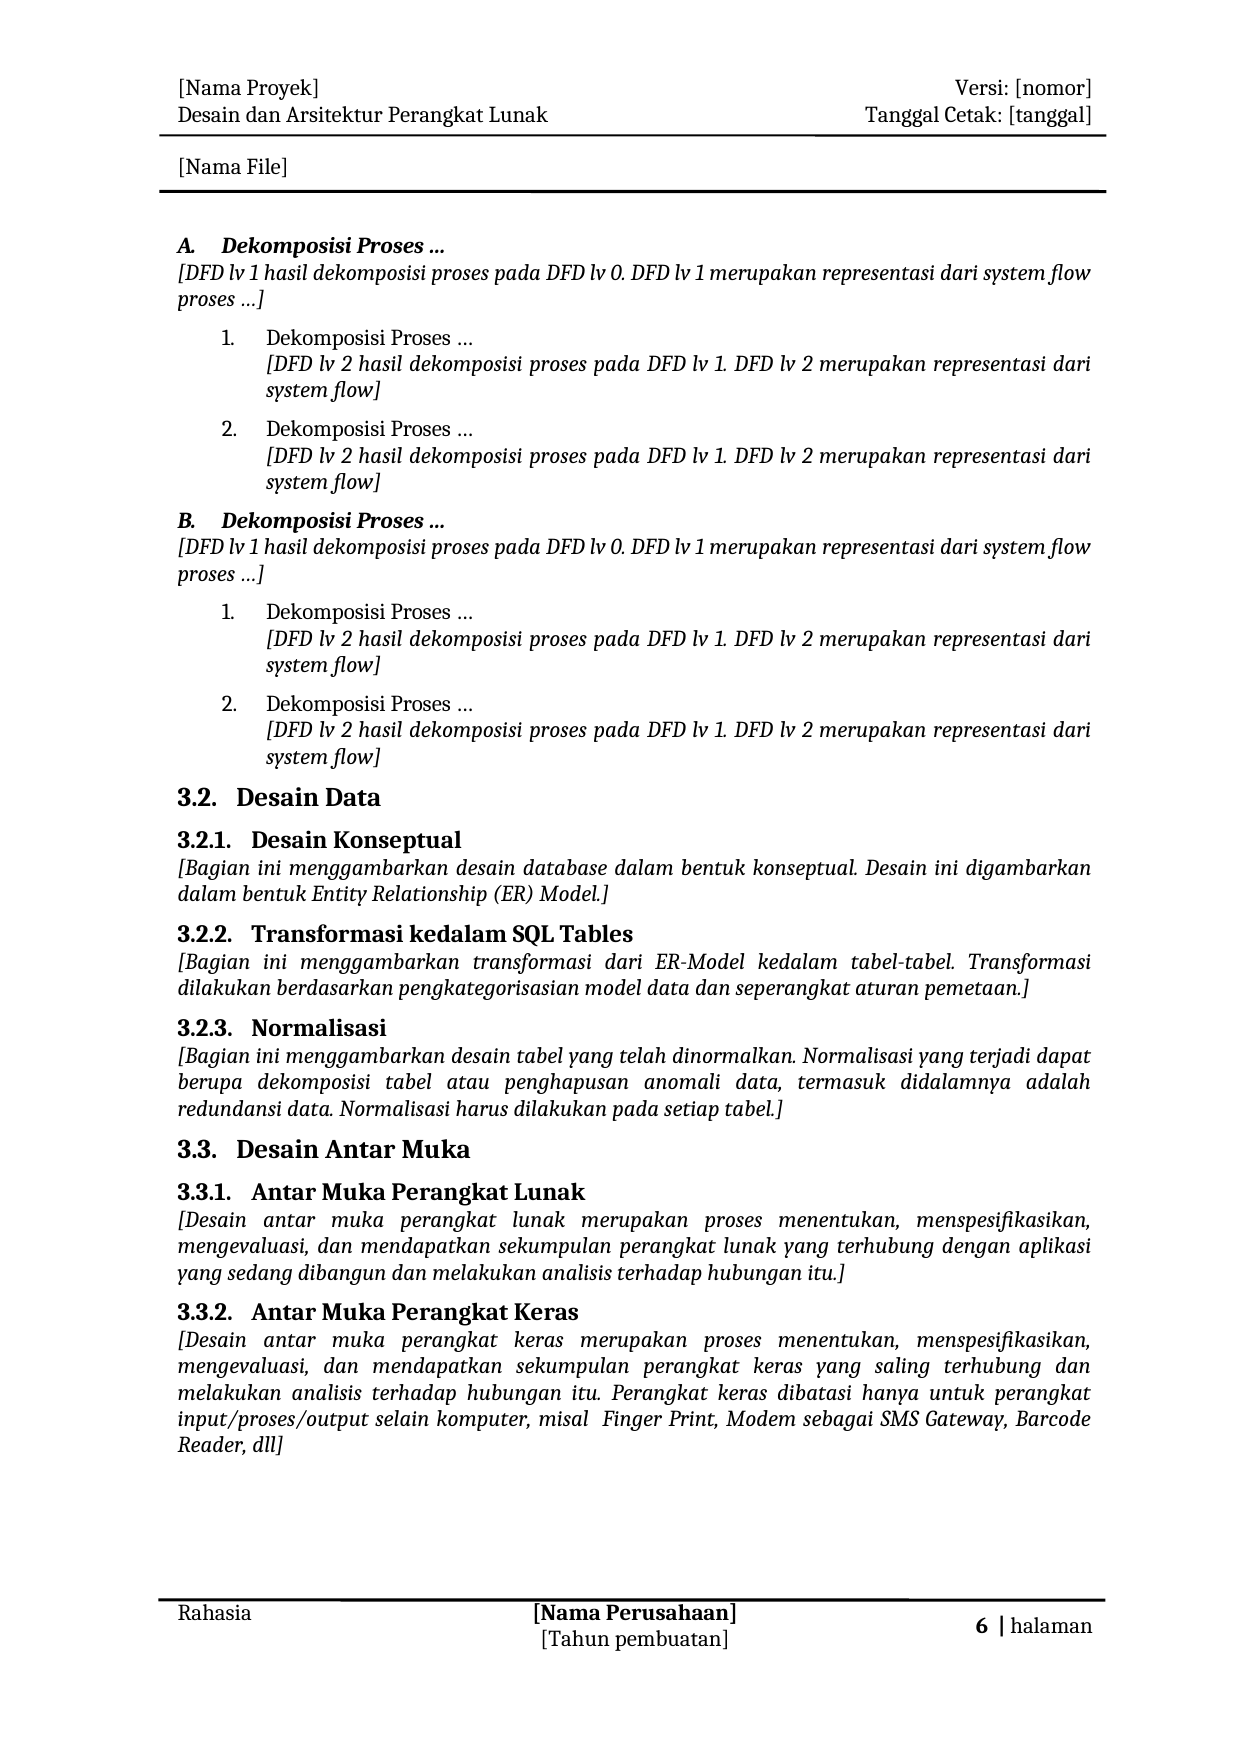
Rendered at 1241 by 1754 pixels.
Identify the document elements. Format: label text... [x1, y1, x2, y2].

subtitle Antar Muka Perangkat Keras [177, 1298, 1092, 1327]
text [DFD lv 1 hasil dekomposisi proses pada DFD lv 0. DFD lv 1 merupakan representasi dari system flow proses …] [177, 259, 1092, 312]
text [Bagian ini menggambarkan desain tabel yang telah dinormalkan. Normalisasi yang terjadi dapat berupa dekomposisi tabel atau penghapusan anomali data, termasuk didalamnya adalah redundansi data. Normalisasi harus dilakukan pada setiap tabel.] [177, 1043, 1092, 1122]
subtitle Desain Antar Muka [177, 1134, 1092, 1165]
text [Bagian ini menggambarkan desain database dalam bentuk konseptual. Desain ini digambarkan dalam bentuk Entity Relationship (ER) Model.] [177, 855, 1092, 907]
subtitle Dekomposisi Proses … [177, 233, 1092, 259]
subtitle Dekomposisi Proses … [222, 416, 1092, 442]
text [Bagian ini menggambarkan transformasi dari ER-Model kedalam tabel-tabel. Transformasi dilakukan berdasarkan pengkategorisasian model data dan seperangkat aturan pemetaan.] [177, 949, 1092, 1001]
text [DFD lv 1 hasil dekomposisi proses pada DFD lv 0. DFD lv 1 merupakan representasi dari system flow proses …] [177, 534, 1092, 587]
subtitle Desain Konseptual [177, 826, 1092, 855]
subtitle Dekomposisi Proses … [222, 324, 1092, 351]
text [DFD lv 2 hasil dekomposisi proses pada DFD lv 1. DFD lv 2 merupakan representasi dari system flow] [266, 626, 1092, 678]
subtitle Dekomposisi Proses … [222, 599, 1092, 626]
subtitle Desain Data [177, 782, 1092, 813]
subtitle Transformasi kedalam SQL Tables [177, 920, 1092, 949]
text [DFD lv 2 hasil dekomposisi proses pada DFD lv 1. DFD lv 2 merupakan representasi dari system flow] [266, 351, 1092, 403]
subtitle Antar Muka Perangkat Lunak [177, 1178, 1092, 1207]
subtitle Normalisasi [177, 1014, 1092, 1043]
text [Desain antar muka perangkat lunak merupakan proses menentukan, menspesifikasikan, mengevaluasi, dan mendapatkan sekumpulan perangkat lunak yang terhubung dengan aplikasi yang sedang dibangun dan melakukan analisis terhadap hubungan itu.] [177, 1207, 1092, 1286]
text [DFD lv 2 hasil dekomposisi proses pada DFD lv 1. DFD lv 2 merupakan representasi dari system flow] [266, 442, 1092, 495]
text [Desain antar muka perangkat keras merupakan proses menentukan, menspesifikasikan, mengevaluasi, dan mendapatkan sekumpulan perangkat keras yang saling terhubung dan melakukan analisis terhadap hubungan itu. Perangkat keras dibatasi hanya untuk perangkat input/proses/output selain komputer, misal Finger Print, Modem sebagai SMS Gateway, Barcode Reader, dll] [177, 1327, 1092, 1459]
text [DFD lv 2 hasil dekomposisi proses pada DFD lv 1. DFD lv 2 merupakan representasi dari system flow] [266, 717, 1092, 770]
subtitle Dekomposisi Proses … [222, 691, 1092, 717]
subtitle Dekomposisi Proses … [177, 508, 1092, 534]
